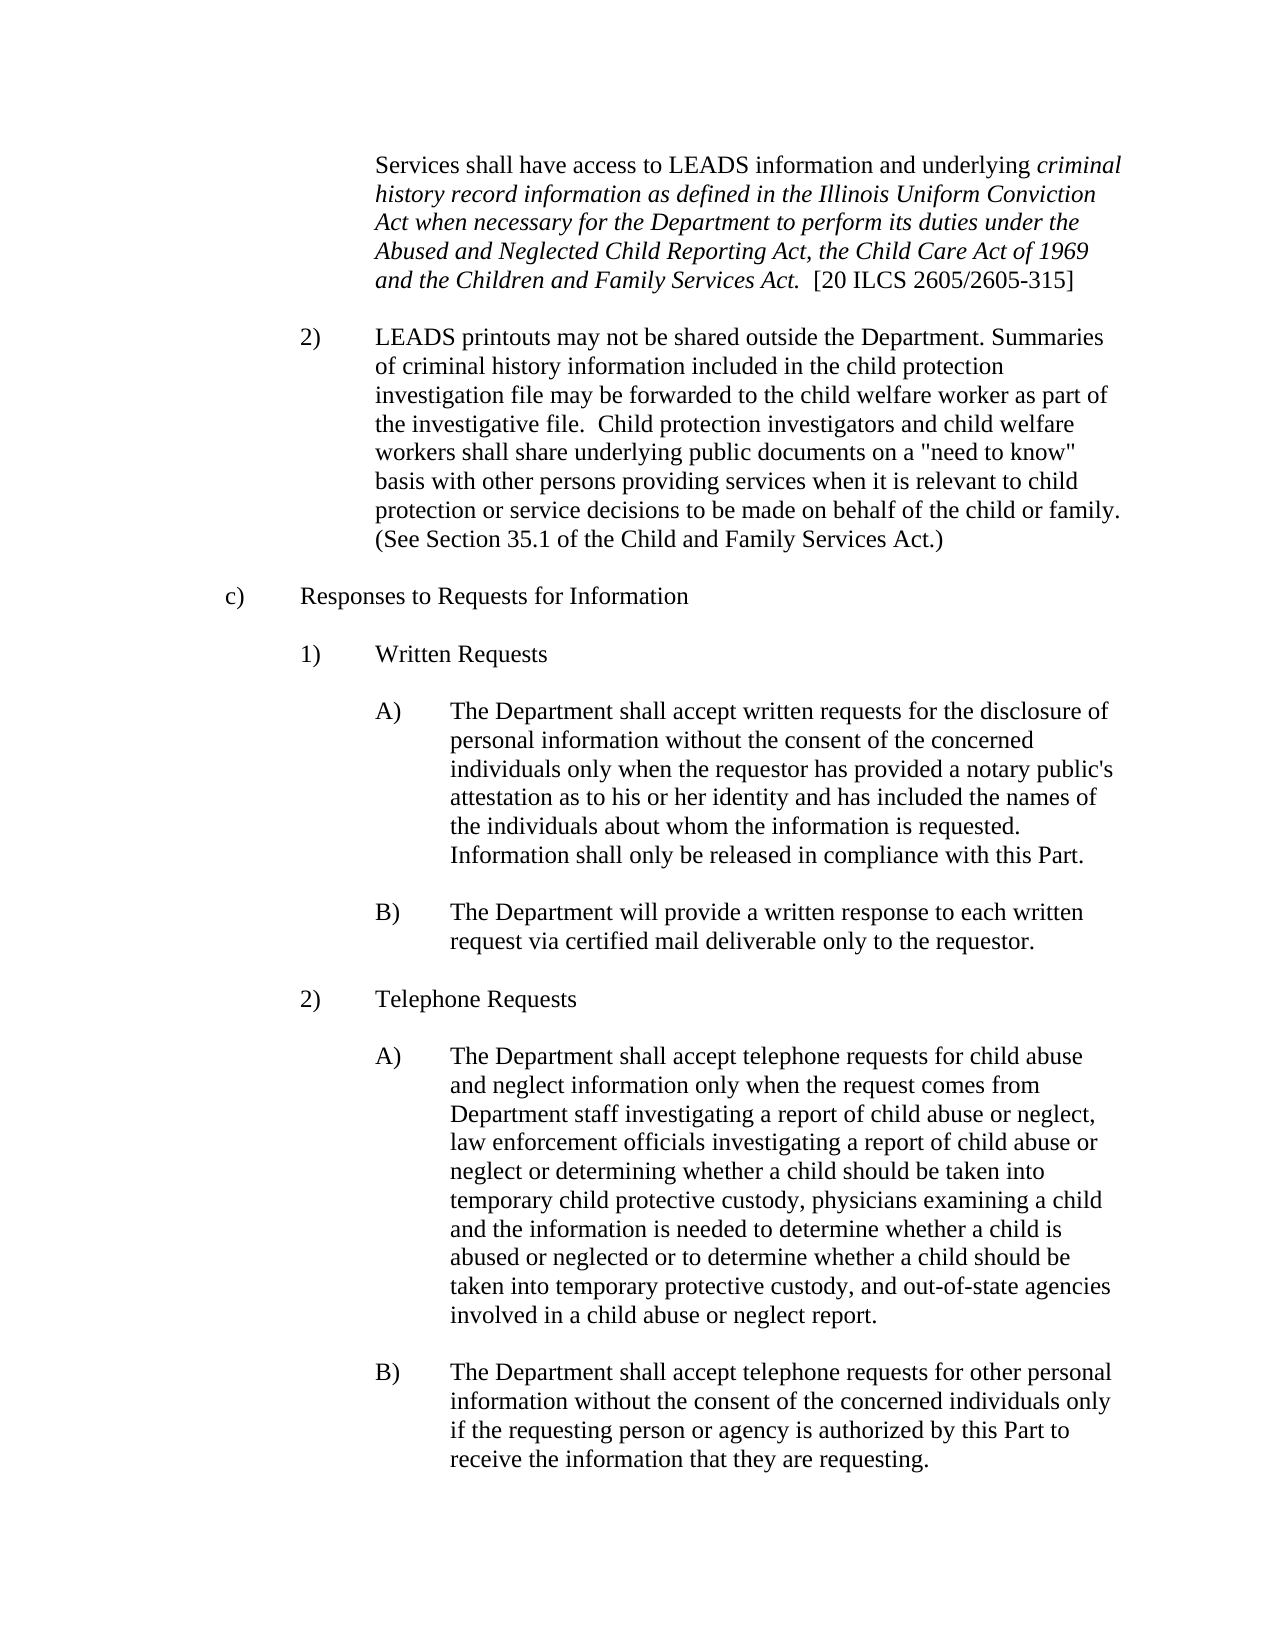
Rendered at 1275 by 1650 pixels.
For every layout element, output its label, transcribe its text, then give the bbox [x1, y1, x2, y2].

text 2) Telephone Requests [225, 984, 1125, 1012]
text 2) LEADS printouts may not be shared outside the Department. Summaries of criminal history information included in the child protection investigation file may be forwarded to the child welfare worker as part of the investigative file. Child protection investigators and child welfare workers shall share underlying public documents on a "need to know" basis with other persons providing services when it is relevant to child protection or service decisions to be made on behalf of the child or family. (See Section 35.1 of the Child and Family Services Act.) [300, 322, 1125, 552]
text c) Responses to Requests for Information [150, 581, 1125, 610]
text A) The Department shall accept written requests for the disclosure of personal information without the consent of the concerned individuals only when the requestor has provided a notary public's attestation as to his or her identity and has included the names of the individuals about whom the information is requested. Information shall only be released in compliance with this Part. [375, 696, 1125, 869]
text A) The Department shall accept telephone requests for child abuse and neglect information only when the request comes from Department staff investigating a report of child abuse or neglect, law enforcement officials investigating a report of child abuse or neglect or determining whether a child should be taken into temporary child protective custody, physicians examining a child and the information is needed to determine whether a child is abused or neglected or to determine whether a child should be taken into temporary protective custody, and out-of-state agencies involved in a child abuse or neglect report. [375, 1041, 1125, 1329]
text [300, 150, 1125, 294]
text B) The Department shall accept telephone requests for other personal information without the consent of the concerned individuals only if the requesting person or agency is authorized by this Part to receive the information that they are requesting. [375, 1357, 1125, 1472]
text B) The Department will provide a written response to each written request via certified mail deliverable only to the requestor. [375, 897, 1125, 955]
text 1) Written Requests [225, 639, 1125, 667]
